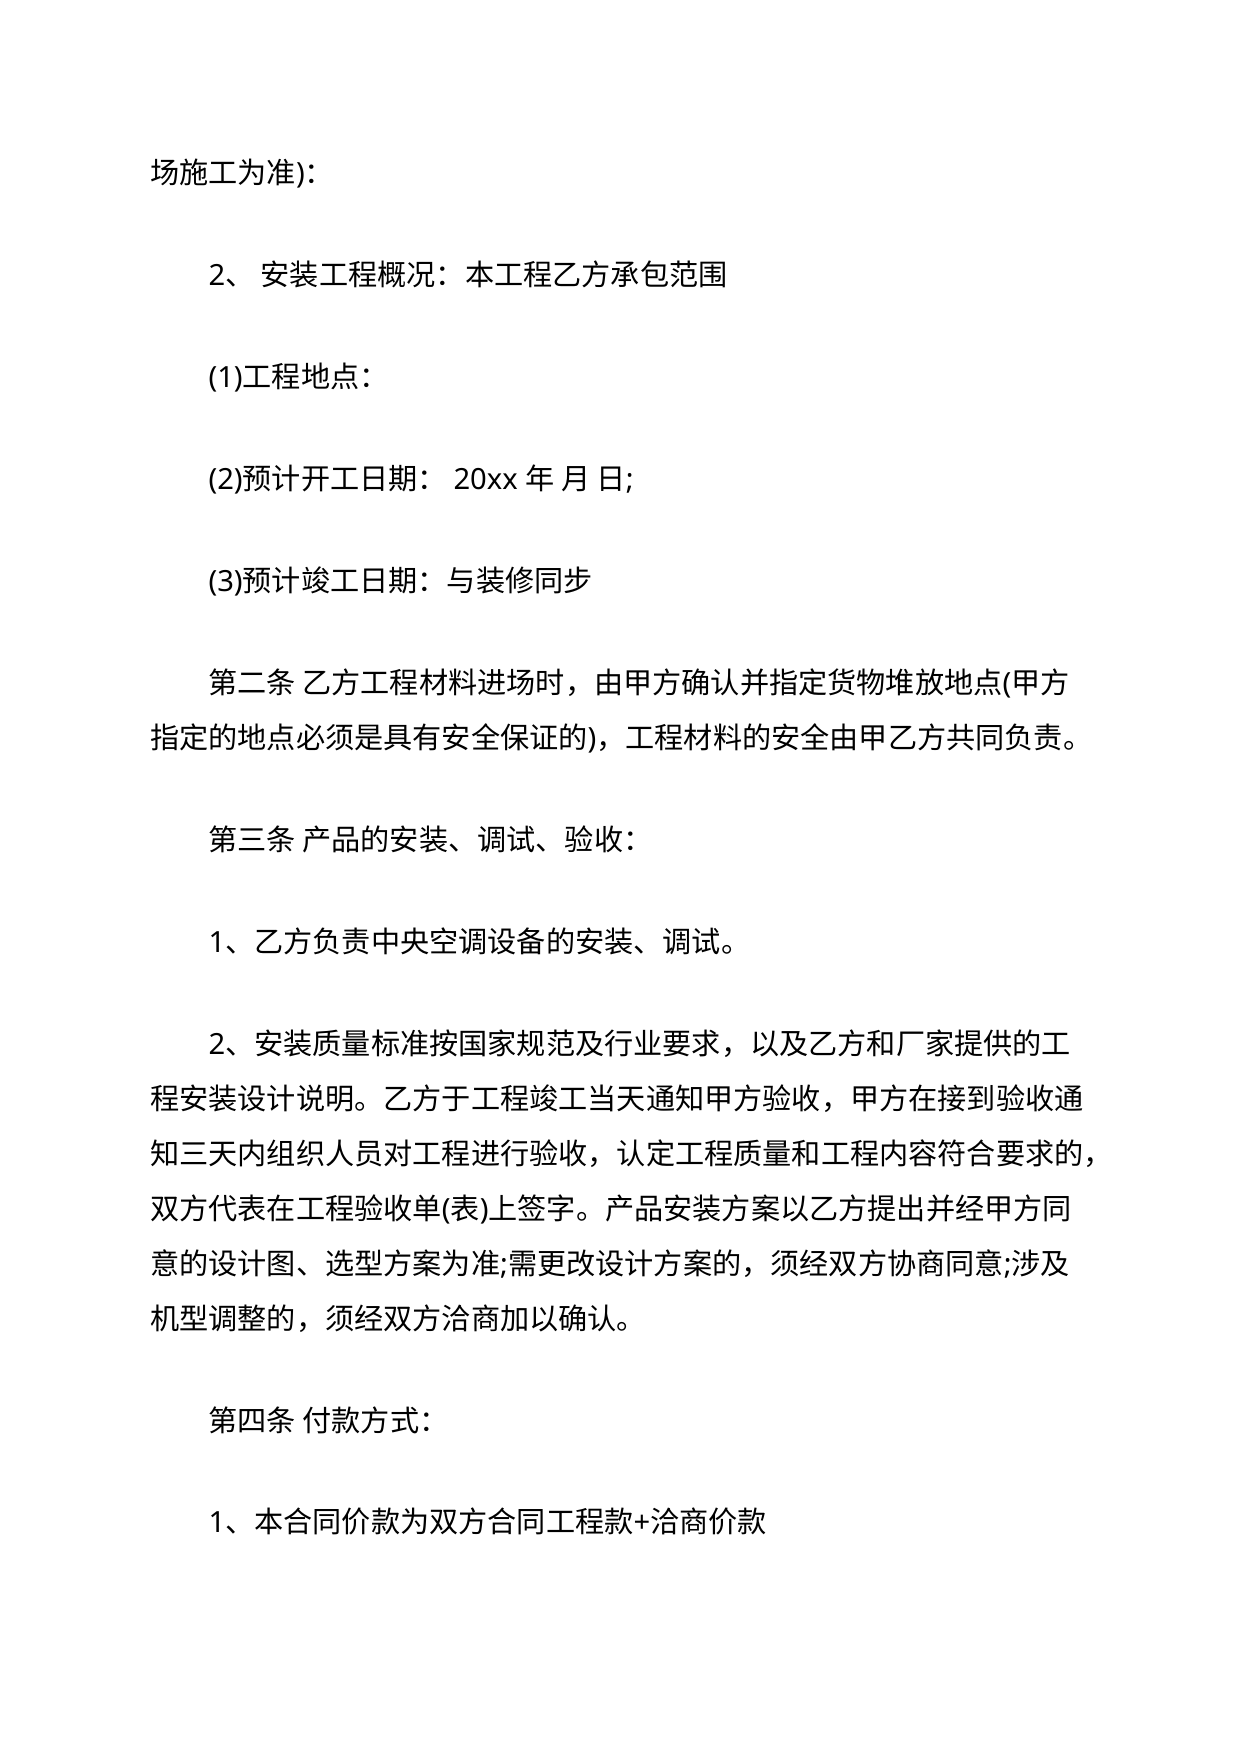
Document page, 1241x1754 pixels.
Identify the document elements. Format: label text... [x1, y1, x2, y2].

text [150, 150, 1090, 192]
text 第二条 乙方工程材料进场时，由甲方确认并指定货物堆放地点(甲方指定的地点必须是具有安全保证的)，工程材料的安全由甲乙方共同负责。 [150, 660, 1090, 757]
text 第四条 付款方式： [150, 1397, 1090, 1439]
text 第三条 产品的安装、调试、验收： [150, 817, 1090, 859]
text 2、 安装工程概况：本工程乙方承包范围 [150, 252, 1090, 294]
text 1、本合同价款为双方合同工程款+洽商价款 [150, 1499, 1090, 1541]
text (2)预计开工日期： 20xx 年 月 日; [150, 456, 1090, 498]
text (3)预计竣工日期：与装修同步 [150, 558, 1090, 600]
text 1、乙方负责中央空调设备的安装、调试。 [150, 919, 1090, 961]
text (1)工程地点： [150, 354, 1090, 396]
text 2、安装质量标准按国家规范及行业要求，以及乙方和厂家提供的工程安装设计说明。乙方于工程竣工当天通知甲方验收，甲方在接到验收通知三天内组织人员对工程进行验收，认定工程质量和工程内容符合要求的，双方代表在工程验收单(表)上签字。产品安装方案以乙方提出并经甲方同意的设计图、选型方案为准;需更改设计方案的，须经双方协商同意;涉及机型调整的，须经双方洽商加以确认。 [150, 1021, 1090, 1338]
